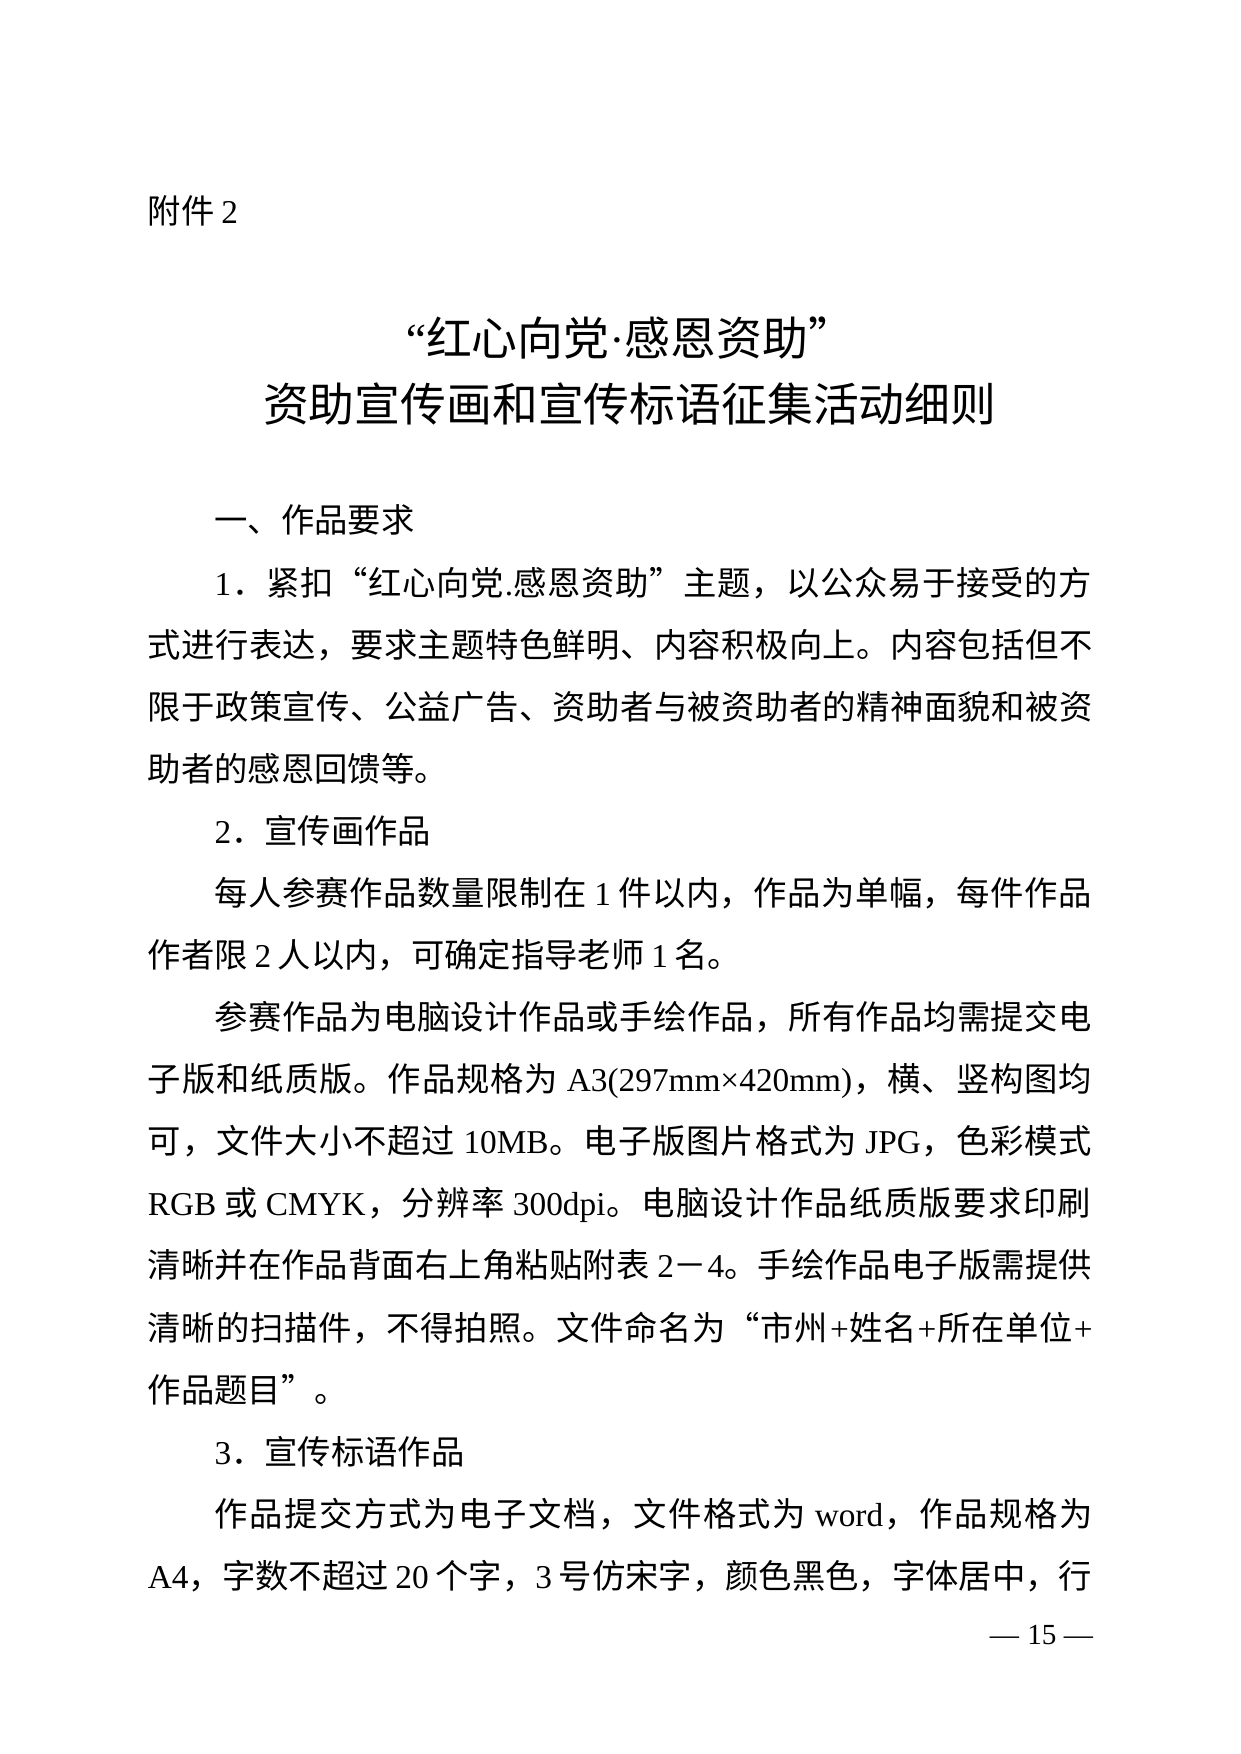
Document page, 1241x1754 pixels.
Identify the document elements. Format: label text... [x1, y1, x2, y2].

text “红心向党·感恩资助” [167, 302, 1092, 368]
text 2．宣传画作品 [148, 798, 1092, 860]
text 参赛作品为电脑设计作品或手绘作品，所有作品均需提交电子版和纸质版。作品规格为A3(297mm×420mm)，横、竖构图均可，文件大小不超过10MB。电子版图片格式为JPG，色彩模式RGB或CMYK，分辨率300dpi。电脑设计作品纸质版要求印刷清晰并在作品背面右上角粘贴附表2－4。手绘作品电子版需提供清晰的扫描件，不得拍照。文件命名为“市州+姓名+所在单位+作品题目”。 [148, 984, 1092, 1418]
text 每人参赛作品数量限制在1件以内，作品为单幅，每件作品作者限2人以内，可确定指导老师1名。 [148, 860, 1092, 984]
text 附件2 [148, 178, 1092, 240]
list 作品要求 [148, 487, 1092, 549]
list 3．宣传标语作品 [148, 1418, 1092, 1481]
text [148, 1481, 1092, 1605]
text 资助宣传画和宣传标语征集活动细则 [167, 368, 1092, 434]
text 1．紧扣“红心向党.感恩资助”主题，以公众易于接受的方式进行表达，要求主题特色鲜明、内容积极向上。内容包括但不限于政策宣传、公益广告、资助者与被资助者的精神面貌和被资助者的感恩回馈等。 [148, 549, 1092, 798]
